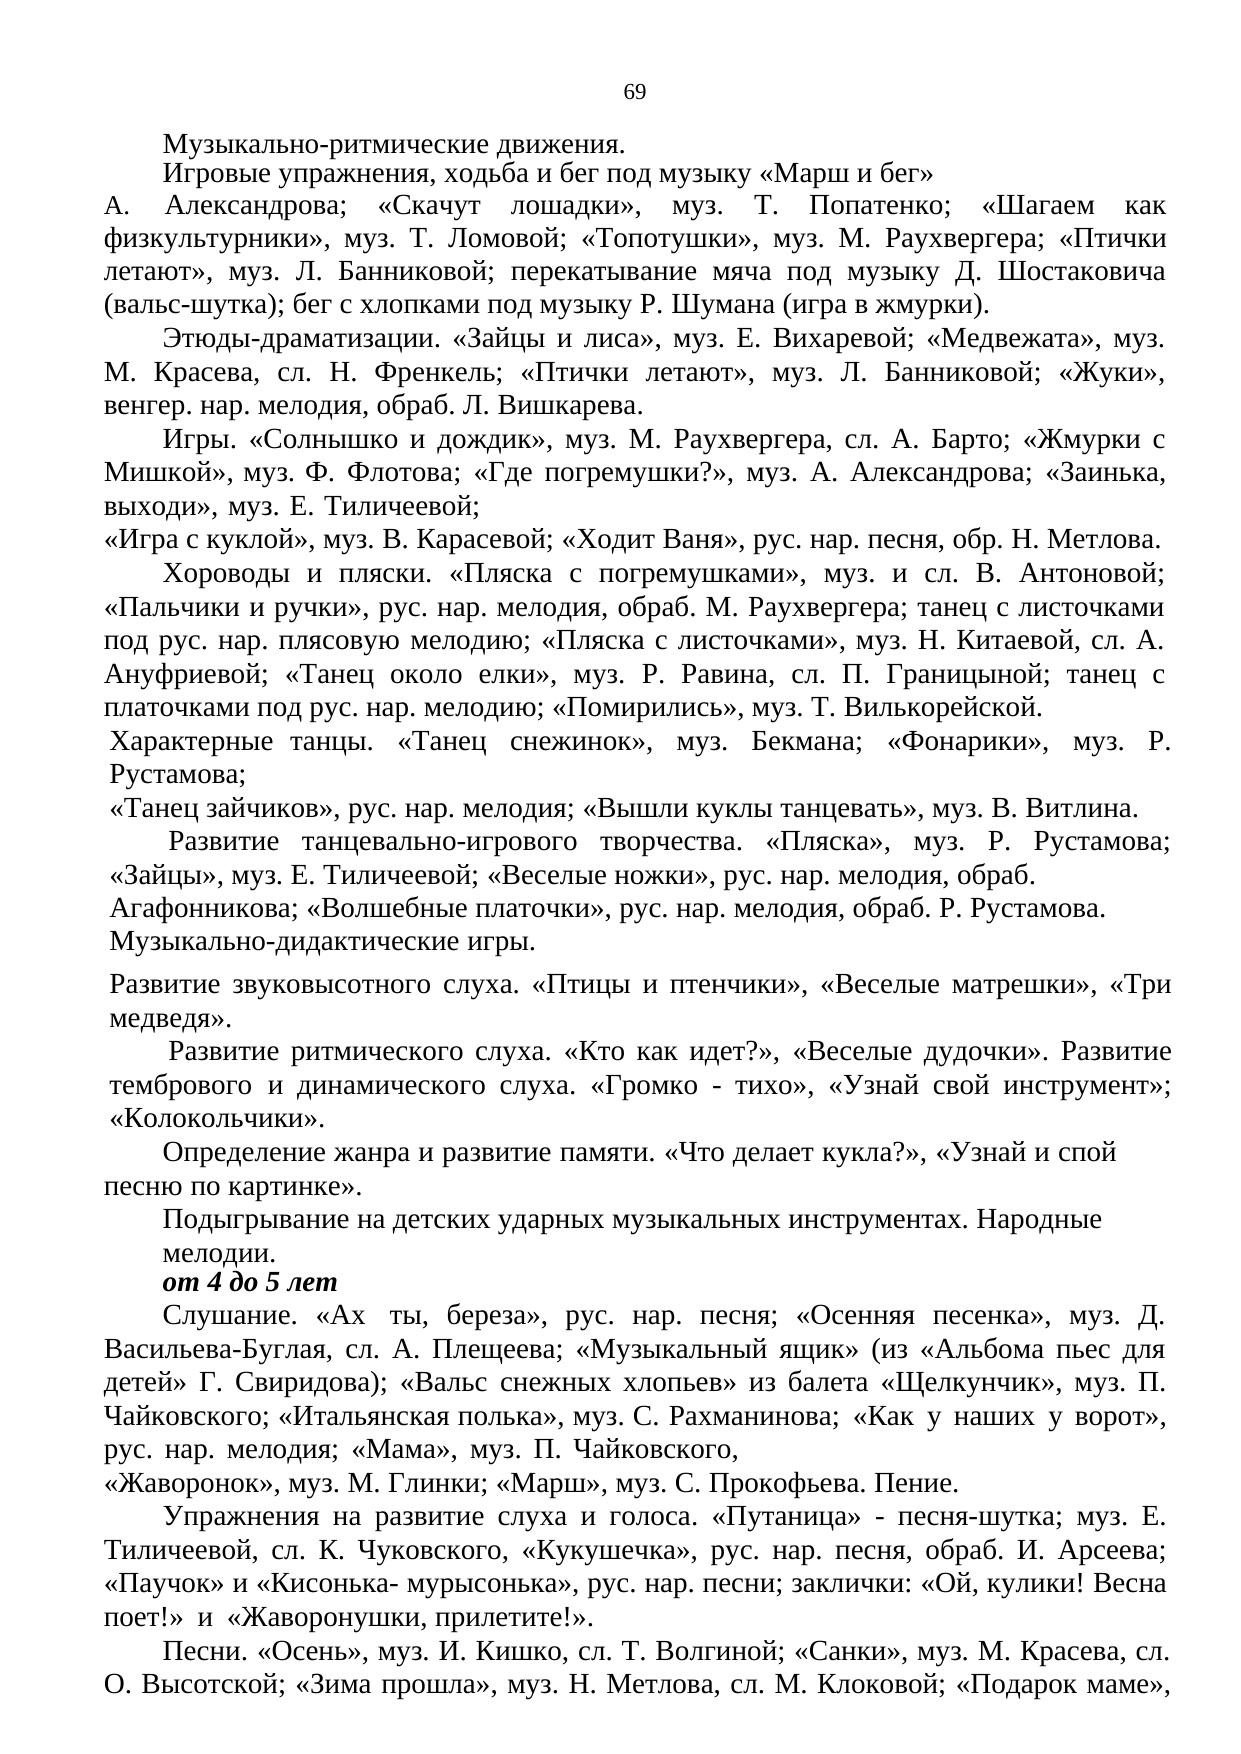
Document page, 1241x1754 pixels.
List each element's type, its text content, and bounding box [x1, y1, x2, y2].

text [103, 1633, 1172, 1700]
subtitle от 4 до 5 лет [162, 1269, 1219, 1297]
text Определение жанра и развитие памяти. «Что делает кукла?», «Узнай и спой песню по картинке». [103, 1134, 1166, 1201]
text «Игра с куклой», муз. В. Карасевой; «Ходит Ваня», рус. нар. песня, обр. Н. Метлова. [103, 522, 1219, 555]
text Этюды-драматизации. «Зайцы и лиса», муз. Е. Вихаревой; «Медвежата», муз. М. Красева, сл. Н. Френкель; «Птички летают», муз. Л. Банниковой; «Жуки», венгер. нар. мелодия, обраб. Л. Вишкарева. [103, 320, 1166, 421]
text «Танец зайчиков», рус. нар. мелодия; «Вышли куклы танцевать», муз. В. Витлина. [109, 790, 1172, 823]
text Характерные танцы. «Танец снежинок», муз. Бекмана; «Фонарики», муз. Р. Рустамова; [109, 723, 1172, 790]
text Игры. «Солнышко и дождик», муз. М. Раухвергера, сл. А. Барто; «Жмурки с Мишкой», муз. Ф. Флотова; «Где погремушки?», муз. А. Александрова; «Заинька, выходи», муз. Е. Тиличеевой; [103, 421, 1166, 522]
text Хороводы и пляски. «Пляска с погремушками», муз. и сл. В. Антоновой; «Пальчики и ручки», рус. нар. мелодия, обраб. М. Раухвергера; танец с листочками под рус. нар. плясовую мелодию; «Пляска с листочками», муз. Н. Китаевой, сл. А. Ануфриевой; «Танец около елки», муз. Р. Равина, сл. П. Границыной; танец с платочками под рус. нар. мелодию; «Помирились», муз. Т. Вилькорейской. [103, 555, 1166, 723]
text Агафонникова; «Волшебные платочки», рус. нар. мелодия, обраб. Р. Рустамова. Музыкально-дидактические игры. [109, 891, 1172, 957]
text Подыгрывание на детских ударных музыкальных инструментах. Народные мелодии. [162, 1201, 1219, 1268]
text Слушание. «Ах ты, береза», рус. нар. песня; «Осенняя песенка», муз. Д. Васильева-Буглая, сл. А. Плещеева; «Музыкальный ящик» (из «Альбома пьес для детей» Г. Свиридова); «Вальс снежных хлопьев» из балета «Щелкунчик», муз. П. Чайковского; «Итальянская полька», муз. С. Рахманинова; «Как у наших у ворот», рус. нар. мелодия; «Мама», муз. П. Чайковского, [103, 1297, 1167, 1465]
text «Жаворонок», муз. М. Глинки; «Марш», муз. С. Прокофьева. Пение. [103, 1465, 1219, 1498]
text Развитие ритмического слуха. «Кто как идет?», «Веселые дудочки». Развитие тембрового и динамического слуха. «Громко - тихо», «Узнай свой инструмент»; «Колокольчики». [109, 1033, 1172, 1134]
text Развитие танцевально-игрового творчества. «Пляска», муз. Р. Рустамова; «Зайцы», муз. Е. Тиличеевой; «Веселые ножки», рус. нар. мелодия, обраб. [109, 823, 1172, 891]
text Музыкально-ритмические движения. [162, 131, 1219, 159]
list Александрова; «Скачут лошадки», муз. Т. Попатенко; «Шагаем как физкультурники», муз. Т. Ломовой; «Топотушки», муз. М. Раухвергера; «Птички летают», муз. Л. Банниковой; перекатывание мяча под музыку Д. Шостаковича (вальс-шутка); бег с хлопками под музыку Р. Шумана (игра в жмурки). [103, 188, 1167, 320]
text Игровые упражнения, ходьба и бег под музыку «Марш и бег» [162, 159, 1219, 188]
text Упражнения на развитие слуха и голоса. «Путаница» - песня-шутка; муз. Е. Тиличеевой, сл. К. Чуковского, «Кукушечка», рус. нар. песня, обраб. И. Арсеева; «Паучок» и «Кисонька- мурысонька», рус. нар. песни; заклички: «Ой, кулики! Весна поет!» и «Жаворонушки, прилетите!». [103, 1498, 1167, 1633]
text Развитие звуковысотного слуха. «Птицы и птенчики», «Веселые матрешки», «Три медведя». [109, 966, 1172, 1033]
